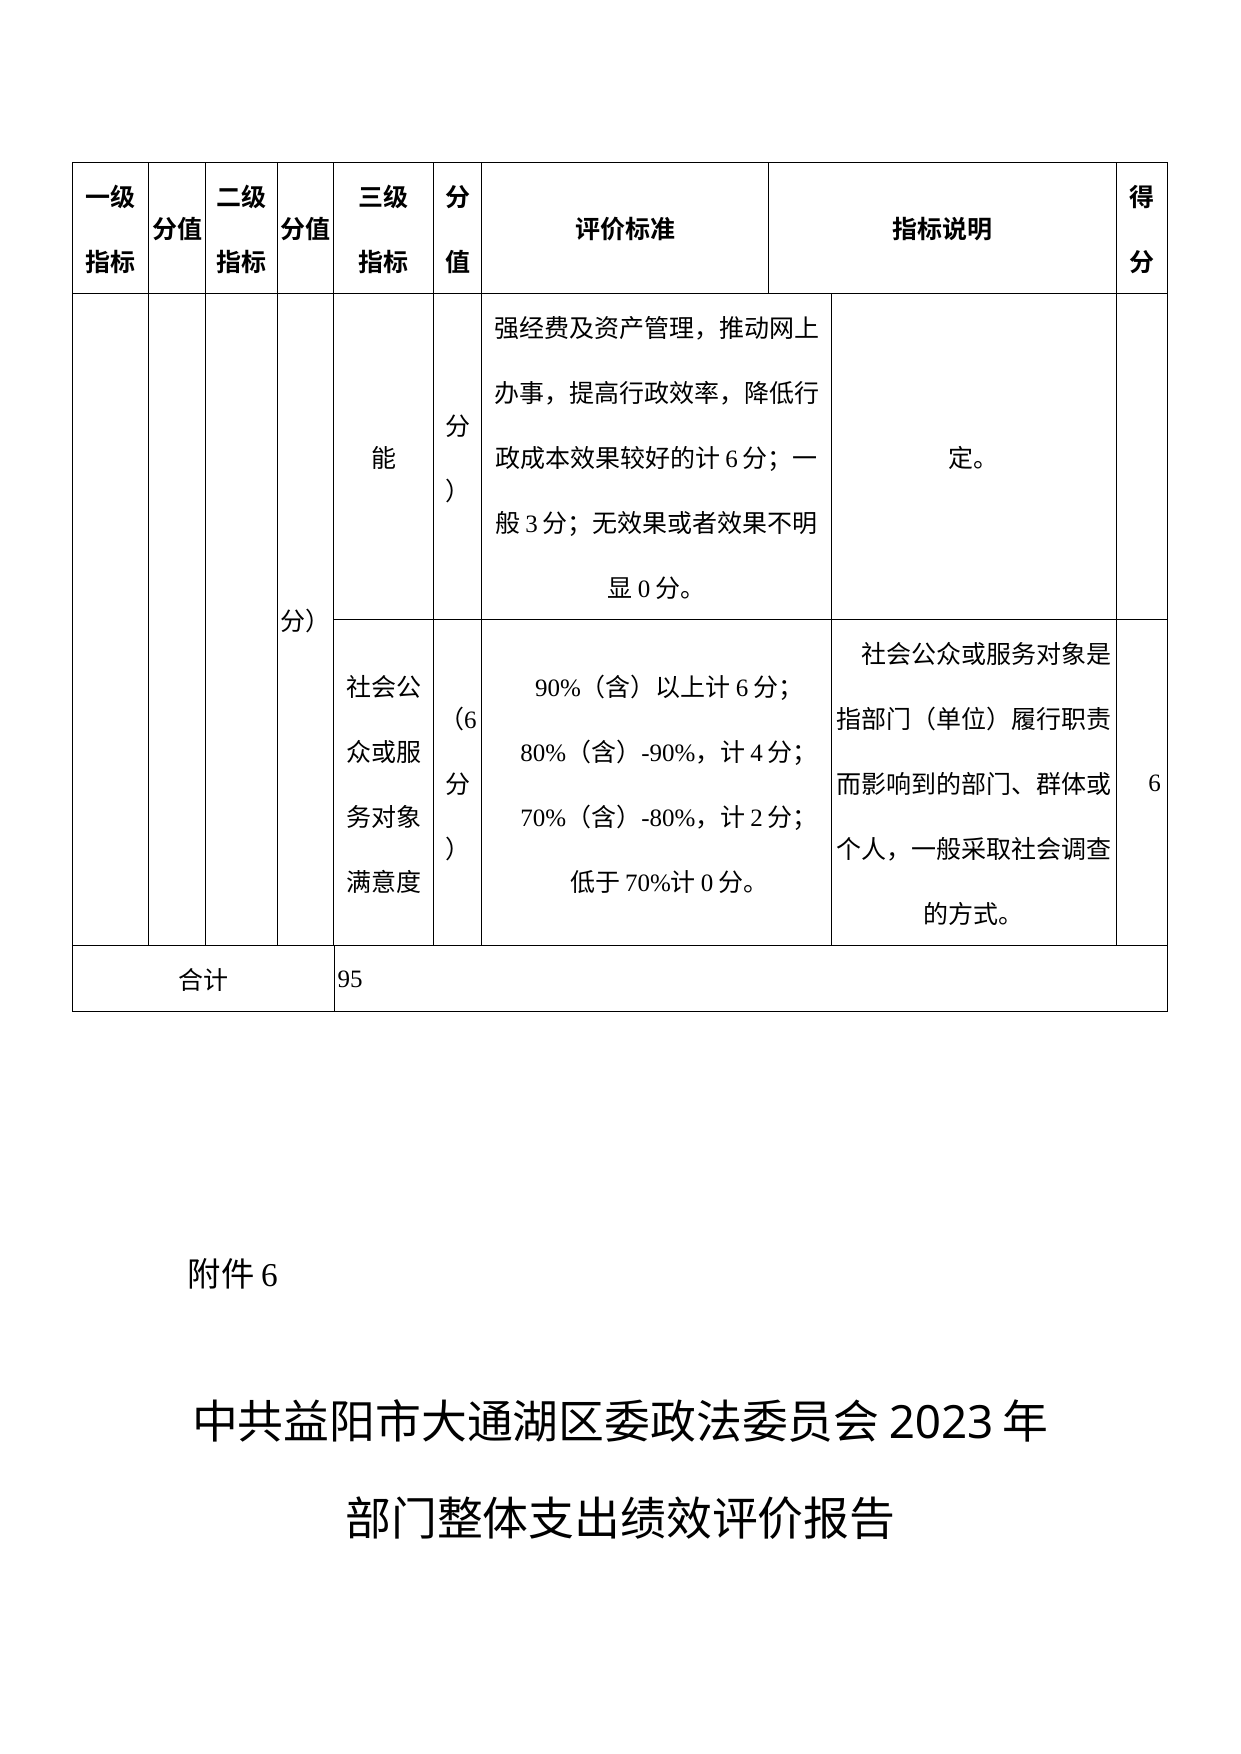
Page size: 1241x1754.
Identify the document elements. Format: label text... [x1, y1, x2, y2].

table_header 得分 [1117, 163, 1167, 293]
table_header 二级指标 [206, 163, 277, 293]
table_header 指标说明 [769, 163, 1116, 293]
table_cell 行政效能 [334, 294, 433, 619]
table_cell 社会公众或服务对象满意度 [334, 620, 433, 945]
text 附件6 [187, 1240, 1053, 1305]
table_header 分值 [278, 163, 333, 293]
table_cell 90%（含）以上计6分； 80%（含）-90%，计4分； 70%（含）-80%，计2分； 低于70%计0分。 [482, 620, 831, 945]
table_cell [482, 294, 831, 619]
table_header 评价标准 [482, 163, 768, 293]
table_cell （12分） [278, 294, 333, 945]
table_cell （6分） [434, 294, 481, 619]
text 中共益阳市大通湖区委政法委员会2023年部门整体支出绩效评价报告 [187, 1370, 1053, 1565]
table_cell 6 [1117, 620, 1167, 945]
table_header 分值 [149, 163, 205, 293]
table_header 三级 指标 [334, 163, 433, 293]
table_cell 合计 [73, 946, 334, 1011]
table_header 分值 [434, 163, 481, 293]
table_cell 社会公众或服务对象是指部门（单位）履行职责而影响到的部门、群体或个人，一般采取社会调查的方式。 [832, 620, 1116, 945]
table_cell （6分） [434, 620, 481, 945]
table_header 一级指标 [73, 163, 148, 293]
table_cell 6 [1117, 294, 1167, 619]
table_cell 根据部门自评材料评定。 [832, 294, 1116, 619]
table_cell 95 [335, 946, 1167, 1011]
